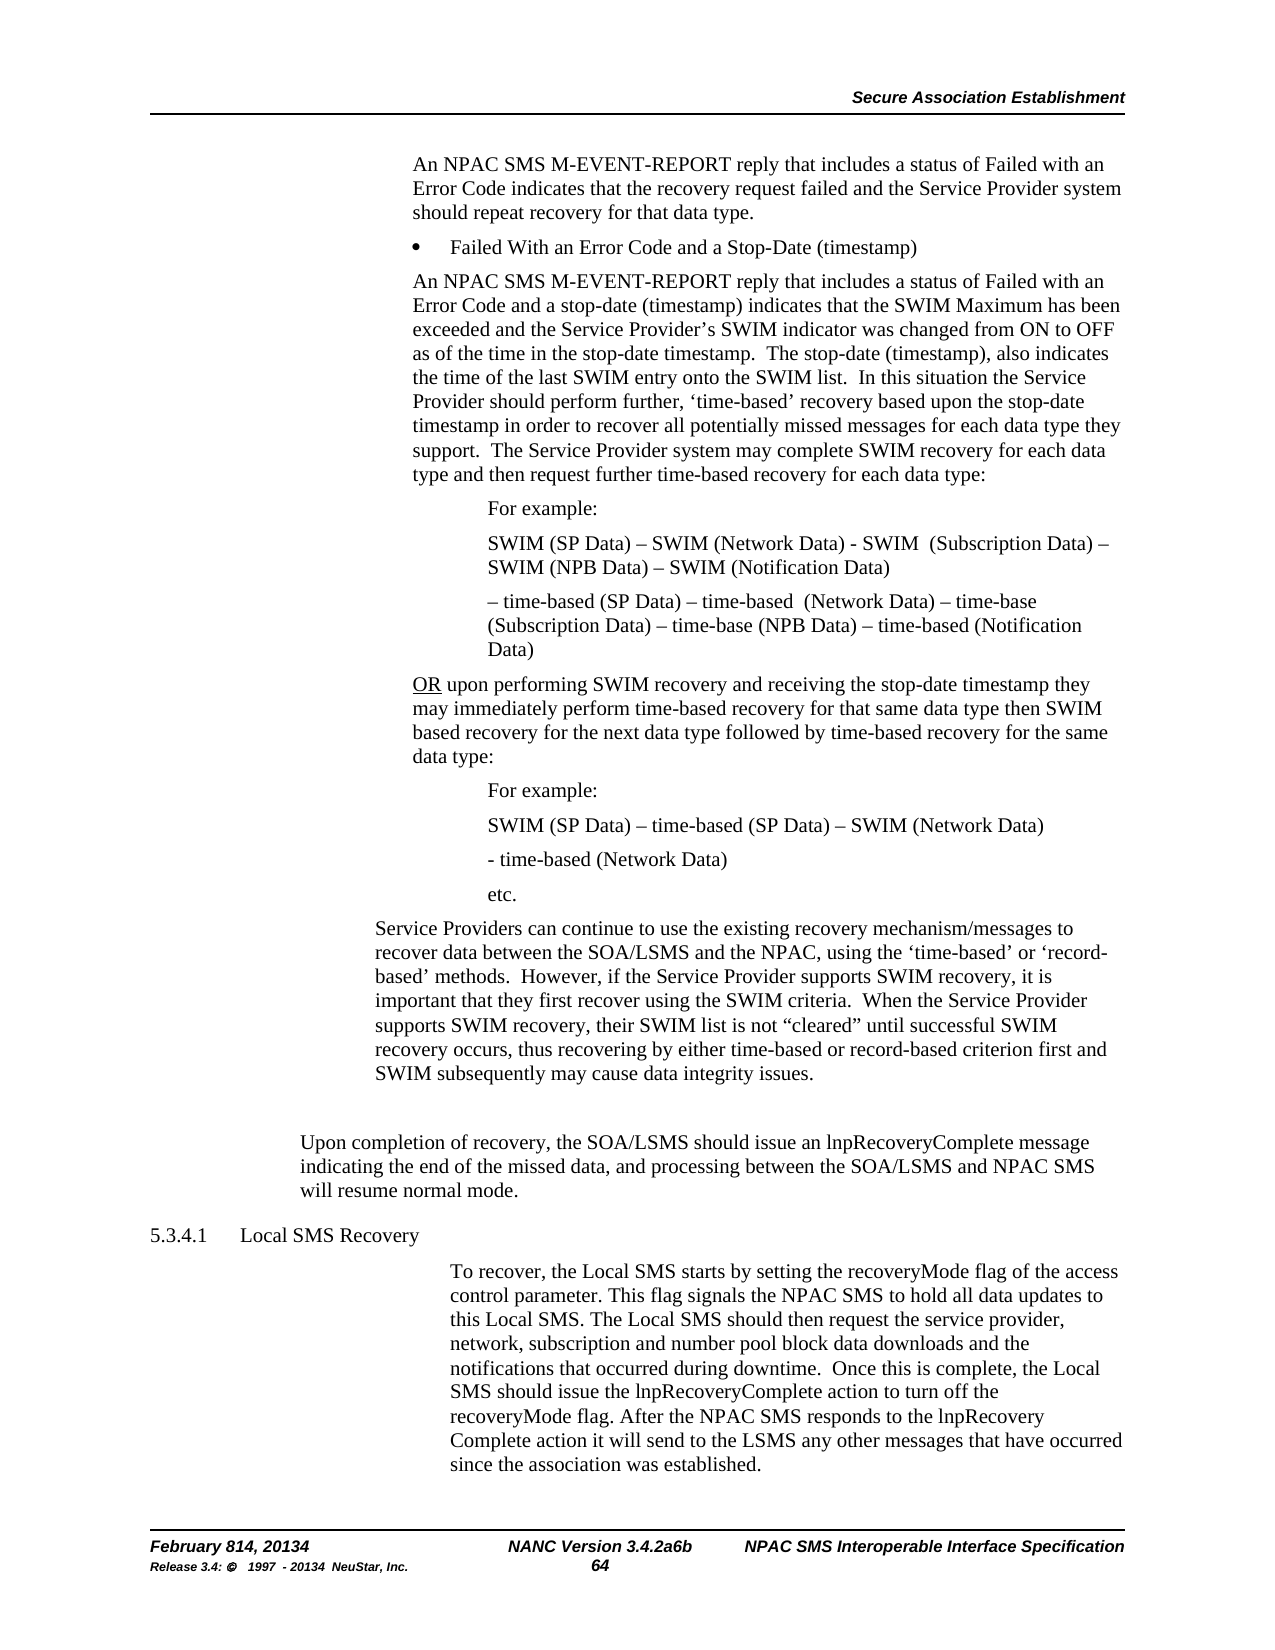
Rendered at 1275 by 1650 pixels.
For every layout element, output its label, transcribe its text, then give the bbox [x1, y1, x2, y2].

text SWIM (SP Data) – SWIM (Network Data) - SWIM (Subscription Data) – SWIM (NPB Data) – SWIM (Notification Data) [487, 531, 1125, 579]
text Upon completion of recovery, the SOA/LSMS should issue an lnpRecoveryComplete message indicating the end of the missed data, and processing between the SOA/LSMS and NPAC SMS will resume normal mode. [300, 1129, 1125, 1202]
subtitle Local SMS Recovery [150, 1223, 1125, 1247]
text Service Providers can continue to use the existing recovery mechanism/messages to recover data between the SOA/LSMS and the NPAC, using the ‘time-based’ or ‘record-based’ methods. However, if the Service Provider supports SWIM recovery, it is important that they first recover using the SWIM criteria. When the Service Provider supports SWIM recovery, their SWIM list is not “cleared” until successful SWIM recovery occurs, thus recovering by either time-based or record-based criterion first and SWIM subsequently may cause data integrity issues. [375, 916, 1125, 1085]
text SWIM (SP Data) – time-based (SP Data) – SWIM (Network Data) [487, 813, 1125, 837]
text - time-based (Network Data) [487, 847, 1125, 871]
text An NPAC SMS M-EVENT-REPORT reply that includes a status of Failed with an Error Code indicates that the recovery request failed and the Service Provider system should repeat recovery for that data type. [412, 152, 1125, 224]
text To recover, the Local SMS starts by setting the recoveryMode flag of the access control parameter. This flag signals the NPAC SMS to hold all data updates to this Local SMS. The Local SMS should then request the service provider, network, subscription and number pool block data downloads and the notifications that occurred during downtime. Once this is complete, the Local SMS should issue the lnpRecoveryComplete action to turn off the recoveryMode flag. After the NPAC SMS responds to the lnpRecovery Complete action it will send to the LSMS any other messages that have occurred since the association was established. [450, 1259, 1125, 1476]
text For example: [487, 496, 1125, 520]
text etc. [487, 882, 1125, 906]
list Failed With an Error Code and a Stop-Date (timestamp) [412, 234, 1125, 259]
text For example: [487, 778, 1125, 802]
text An NPAC SMS M-EVENT-REPORT reply that includes a status of Failed with an Error Code and a stop-date (timestamp) indicates that the SWIM Maximum has been exceeded and the Service Provider’s SWIM indicator was changed from ON to OFF as of the time in the stop-date timestamp. The stop-date (timestamp), also indicates the time of the last SWIM entry onto the SWIM list. In this situation the Service Provider should perform further, ‘time-based’ recovery based upon the stop-date timestamp in order to recover all potentially missed messages for each data type they support. The Service Provider system may complete SWIM recovery for each data type and then request further time-based recovery for each data type: [412, 269, 1125, 486]
text OR upon performing SWIM recovery and receiving the stop-date timestamp they may immediately perform time-based recovery for that same data type then SWIM based recovery for the next data type followed by time-based recovery for the same data type: [412, 672, 1125, 768]
text – time-based (SP Data) – time-based (Network Data) – time-base (Subscription Data) – time-base (NPB Data) – time-based (Notification Data) [487, 589, 1125, 661]
